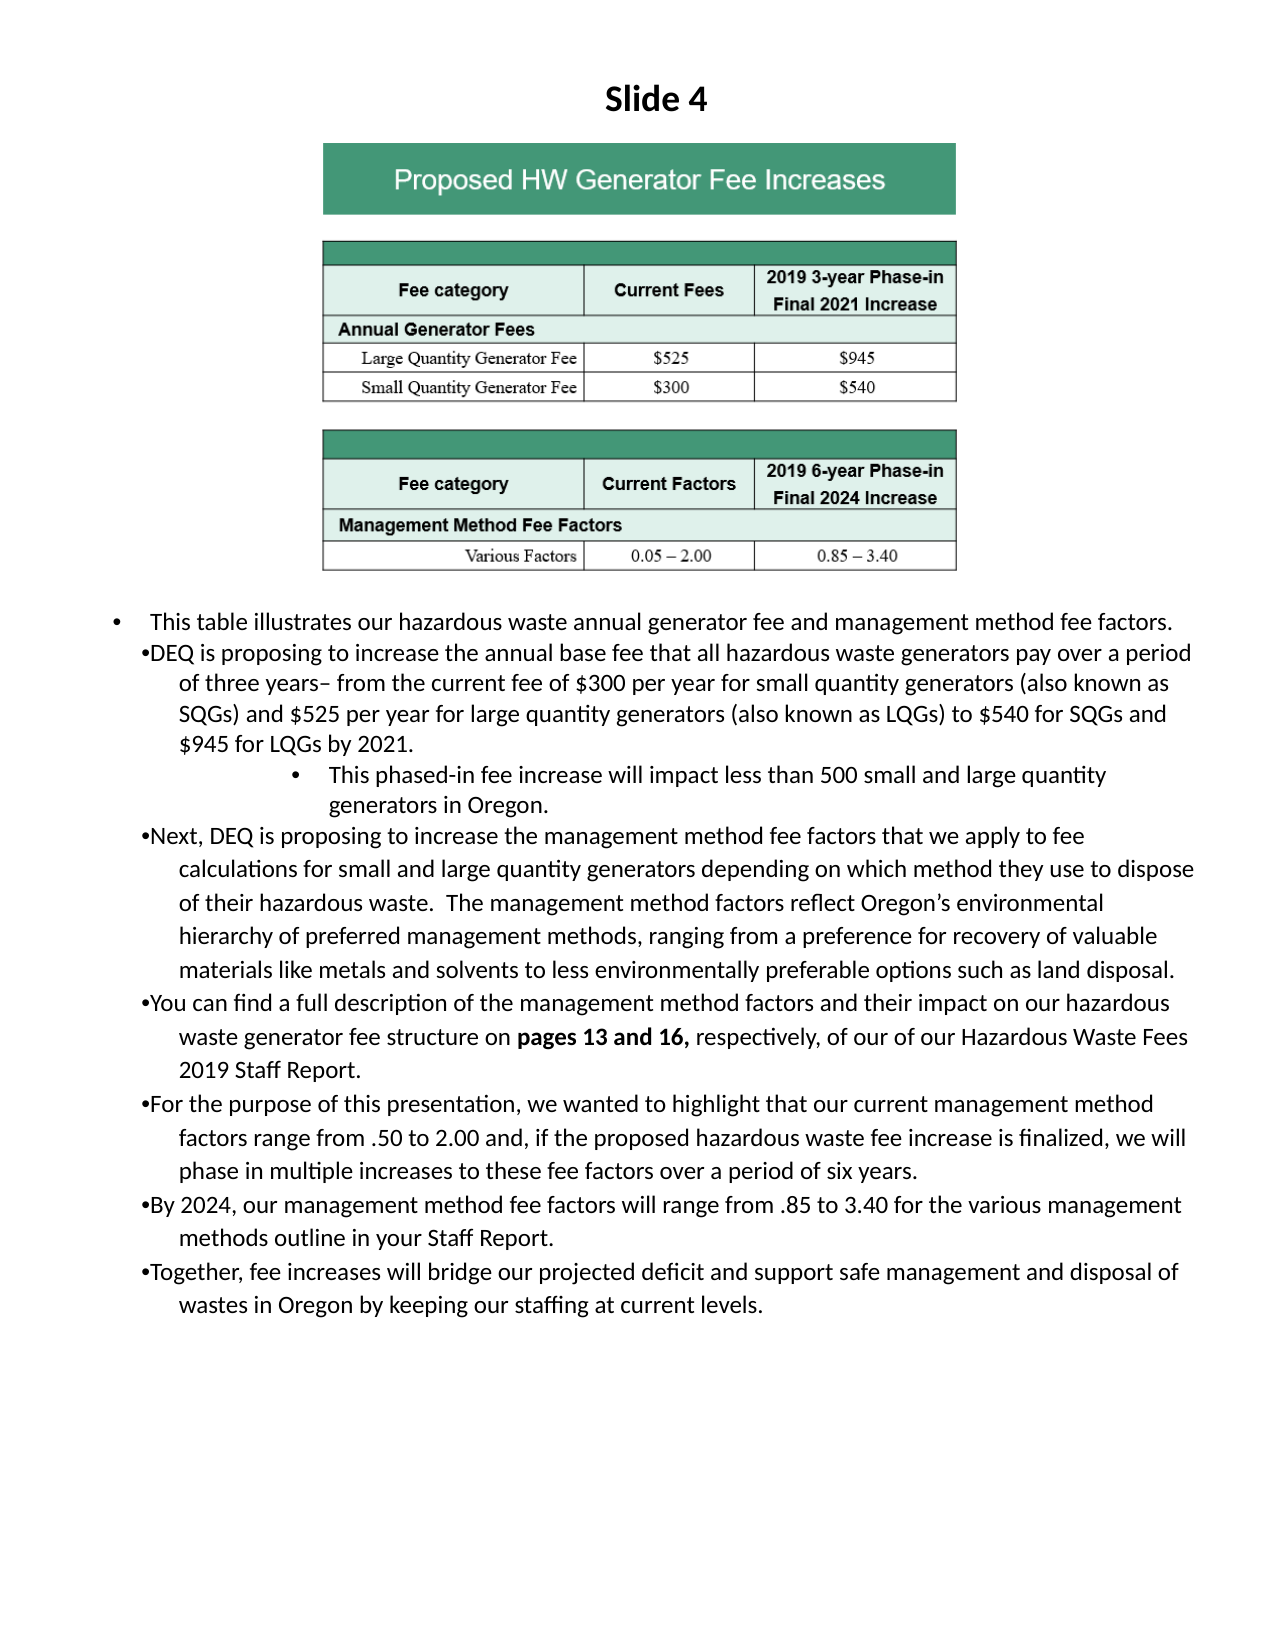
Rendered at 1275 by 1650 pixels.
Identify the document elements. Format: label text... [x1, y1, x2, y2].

list You can find a full description of the management method factors and their impact on our hazardous waste generator fee structure on pages 13 and 16, respectively, of our of our Hazardous Waste Fees 2019 Staff Report. [141, 987, 1200, 1085]
list Next, DEQ is proposing to increase the management method fee factors that we apply to fee calculations for small and large quantity generators depending on which method they use to dispose of their hazardous waste. The management method factors reflect Oregon’s environmental hierarchy of preferred management methods, ranging from a preference for recovery of valuable materials like metals and solvents to less environmentally preferable options such as land disposal. [141, 820, 1200, 984]
list This phased-in fee increase will impact less than 500 small and large quantity generators in Oregon. [291, 759, 1200, 820]
text Slide 4 [112, 75, 1200, 121]
picture [308, 141, 968, 579]
list Together, fee increases will bridge our projected deficit and support safe management and disposal of wastes in Oregon by keeping our staffing at current levels. [141, 1256, 1200, 1320]
list This table illustrates our hazardous waste annual generator fee and management method fee factors. [112, 606, 1200, 637]
list By 2024, our management method fee factors will range from .85 to 3.40 for the various management methods outline in your Staff Report. [141, 1189, 1200, 1253]
list For the purpose of this presentation, we wanted to highlight that our current management method factors range from .50 to 2.00 and, if the proposed hazardous waste fee increase is finalized, we will phase in multiple increases to these fee factors over a period of six years. [141, 1088, 1200, 1186]
list DEQ is proposing to increase the annual base fee that all hazardous waste generators pay over a period of three years– from the current fee of $300 per year for small quantity generators (also known as SQGs) and $525 per year for large quantity generators (also known as LQGs) to $540 for SQGs and $945 for LQGs by 2021. [141, 637, 1200, 759]
